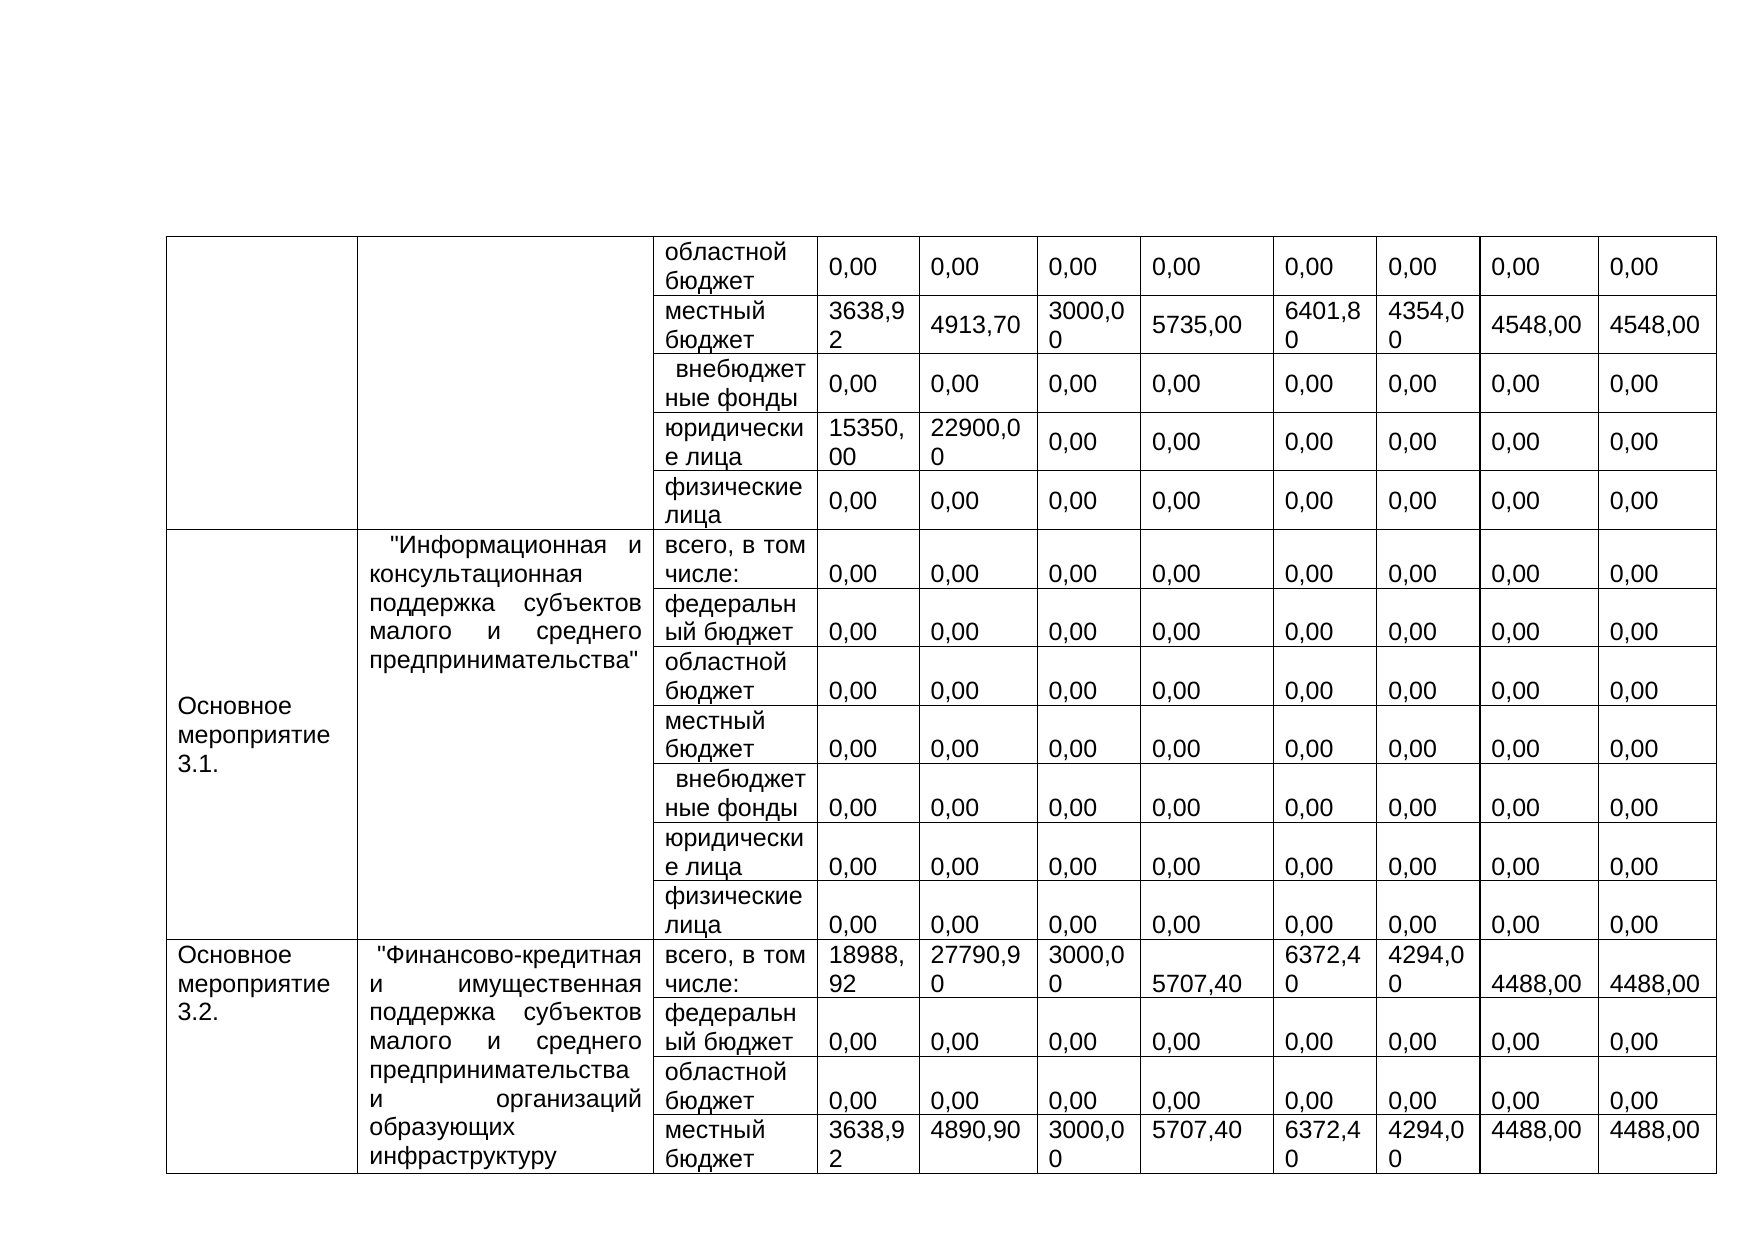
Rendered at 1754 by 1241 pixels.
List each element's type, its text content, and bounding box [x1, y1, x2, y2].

table_cell 0,00 [818, 823, 919, 880]
table_cell 0,00 [920, 647, 1037, 704]
table_cell 0,00 [1481, 471, 1598, 529]
table_cell "Финансово-кредитная и имущественная поддержка субъектов малого и среднего предпринимательства и организаций образующих инфраструктуру поддержки субъектов малого и среднего предпринимательства." [358, 940, 653, 1173]
table_cell 4548,00 [1481, 296, 1598, 353]
table_cell 0,00 [1377, 237, 1479, 295]
table_cell 0,00 [1038, 413, 1140, 470]
table_cell 0,00 [1599, 471, 1716, 529]
table_cell 0,00 [1141, 823, 1273, 880]
table_cell 0,00 [1141, 706, 1273, 763]
table_cell 0,00 [818, 764, 919, 822]
table_cell Основное мероприятие 3.1. [167, 530, 357, 939]
table_cell 0,00 [1599, 589, 1716, 646]
table_cell 0,00 [1038, 1057, 1140, 1114]
table_cell 0,00 [1481, 998, 1598, 1056]
table_cell 0,00 [818, 998, 919, 1056]
table_cell 0,00 [1274, 413, 1376, 470]
table_cell 0,00 [1038, 647, 1140, 704]
table_cell 0,00 [1377, 1057, 1479, 1114]
table_cell 0,00 [1274, 647, 1376, 704]
table_cell 0,00 [1038, 471, 1140, 529]
table_cell 0,00 [818, 881, 919, 939]
table_cell 0,00 [1141, 589, 1273, 646]
table_cell 0,00 [1599, 764, 1716, 822]
table_cell 0,00 [1274, 764, 1376, 822]
table_cell 0,00 [1141, 764, 1273, 822]
table_cell 0,00 [1377, 881, 1479, 939]
table_cell 0,00 [920, 823, 1037, 880]
table_cell 0,00 [1274, 1057, 1376, 1114]
table_cell 0,00 [1274, 998, 1376, 1056]
table_cell 0,00 [1038, 237, 1140, 295]
table_cell 0,00 [1599, 998, 1716, 1056]
table_cell 0,00 [818, 471, 919, 529]
table_cell 0,00 [818, 354, 919, 412]
table_cell 0,00 [818, 706, 919, 763]
table_cell 0,00 [1274, 706, 1376, 763]
table_cell 0,00 [920, 589, 1037, 646]
table_cell 0,00 [1274, 471, 1376, 529]
table_cell 0,00 [1141, 413, 1273, 470]
table_cell 0,00 [920, 998, 1037, 1056]
table_cell 0,00 [920, 354, 1037, 412]
table_cell 0,00 [1038, 998, 1140, 1056]
table_cell 0,00 [1274, 530, 1376, 587]
table_cell 0,00 [1481, 764, 1598, 822]
table_cell 0,00 [1141, 354, 1273, 412]
table_cell 0,00 [1481, 881, 1598, 939]
table_cell 0,00 [1377, 998, 1479, 1056]
table_cell "Информационная и консультационная поддержка субъектов малого и среднего предпринимательства" [358, 530, 653, 939]
table_cell 0,00 [920, 764, 1037, 822]
table_cell 0,00 [1038, 354, 1140, 412]
table_cell 0,00 [1141, 647, 1273, 704]
table_cell 4548,00 [1599, 296, 1716, 353]
table_cell 0,00 [1274, 589, 1376, 646]
table_cell 0,00 [818, 530, 919, 587]
table_cell 0,00 [1481, 354, 1598, 412]
table_cell 0,00 [1141, 237, 1273, 295]
table_cell 0,00 [1481, 706, 1598, 763]
table_cell 4488,00 [1481, 1115, 1598, 1173]
table_cell 0,00 [920, 706, 1037, 763]
table_cell 0,00 [1377, 823, 1479, 880]
table_cell 4488,00 [1599, 1115, 1716, 1173]
table_cell 4488,00 [1599, 940, 1716, 997]
table_cell 0,00 [1599, 706, 1716, 763]
table_cell 0,00 [1377, 354, 1479, 412]
table_cell 0,00 [1481, 647, 1598, 704]
table_cell 0,00 [1038, 881, 1140, 939]
table_cell 0,00 [1038, 589, 1140, 646]
table_cell 0,00 [1599, 237, 1716, 295]
table_cell 0,00 [818, 589, 919, 646]
table_cell 5707,40 [1141, 1115, 1273, 1173]
table_cell 0,00 [920, 530, 1037, 587]
table_cell 0,00 [1141, 1057, 1273, 1114]
table_cell 0,00 [818, 647, 919, 704]
table_cell 0,00 [920, 471, 1037, 529]
table_cell 0,00 [1038, 706, 1140, 763]
table_cell 0,00 [920, 1057, 1037, 1114]
table_cell 0,00 [1377, 764, 1479, 822]
table_cell 0,00 [1141, 471, 1273, 529]
table_cell 0,00 [1481, 823, 1598, 880]
table_cell 0,00 [1481, 413, 1598, 470]
table_cell Основное мероприятие 3.2. [167, 940, 357, 1173]
table_cell 0,00 [1377, 413, 1479, 470]
table_cell 0,00 [1141, 998, 1273, 1056]
table_cell 0,00 [1038, 530, 1140, 587]
table_cell 0,00 [1599, 530, 1716, 587]
table_cell 0,00 [1141, 530, 1273, 587]
table_cell 0,00 [1481, 237, 1598, 295]
table_cell 0,00 [920, 237, 1037, 295]
table_cell 0,00 [1599, 1057, 1716, 1114]
table_cell 0,00 [1038, 764, 1140, 822]
table_cell 0,00 [1274, 237, 1376, 295]
table_cell 0,00 [1274, 823, 1376, 880]
table_cell 0,00 [1599, 354, 1716, 412]
table_cell 0,00 [1599, 823, 1716, 880]
table_cell 5735,00 [1141, 296, 1273, 353]
table_cell 0,00 [1141, 881, 1273, 939]
table_cell 0,00 [1481, 589, 1598, 646]
table_cell 0,00 [1481, 530, 1598, 587]
table_cell 0,00 [1377, 589, 1479, 646]
table_cell 0,00 [818, 1057, 919, 1114]
table_cell 0,00 [1274, 881, 1376, 939]
table_cell 5707,40 [1141, 940, 1273, 997]
table_cell 4890,90 [920, 1115, 1037, 1173]
table_cell 0,00 [1481, 1057, 1598, 1114]
table_cell 0,00 [1599, 881, 1716, 939]
table_cell 0,00 [1377, 647, 1479, 704]
table_cell 4488,00 [1481, 940, 1598, 997]
table_cell 0,00 [1599, 413, 1716, 470]
table_cell 0,00 [1377, 706, 1479, 763]
table_cell 0,00 [920, 881, 1037, 939]
table_cell 0,00 [1599, 647, 1716, 704]
table_cell 0,00 [1377, 530, 1479, 587]
table_cell 0,00 [1274, 354, 1376, 412]
table_cell 4913,70 [920, 296, 1037, 353]
table_cell 0,00 [818, 237, 919, 295]
table_cell 0,00 [1038, 823, 1140, 880]
table_cell 0,00 [1377, 471, 1479, 529]
